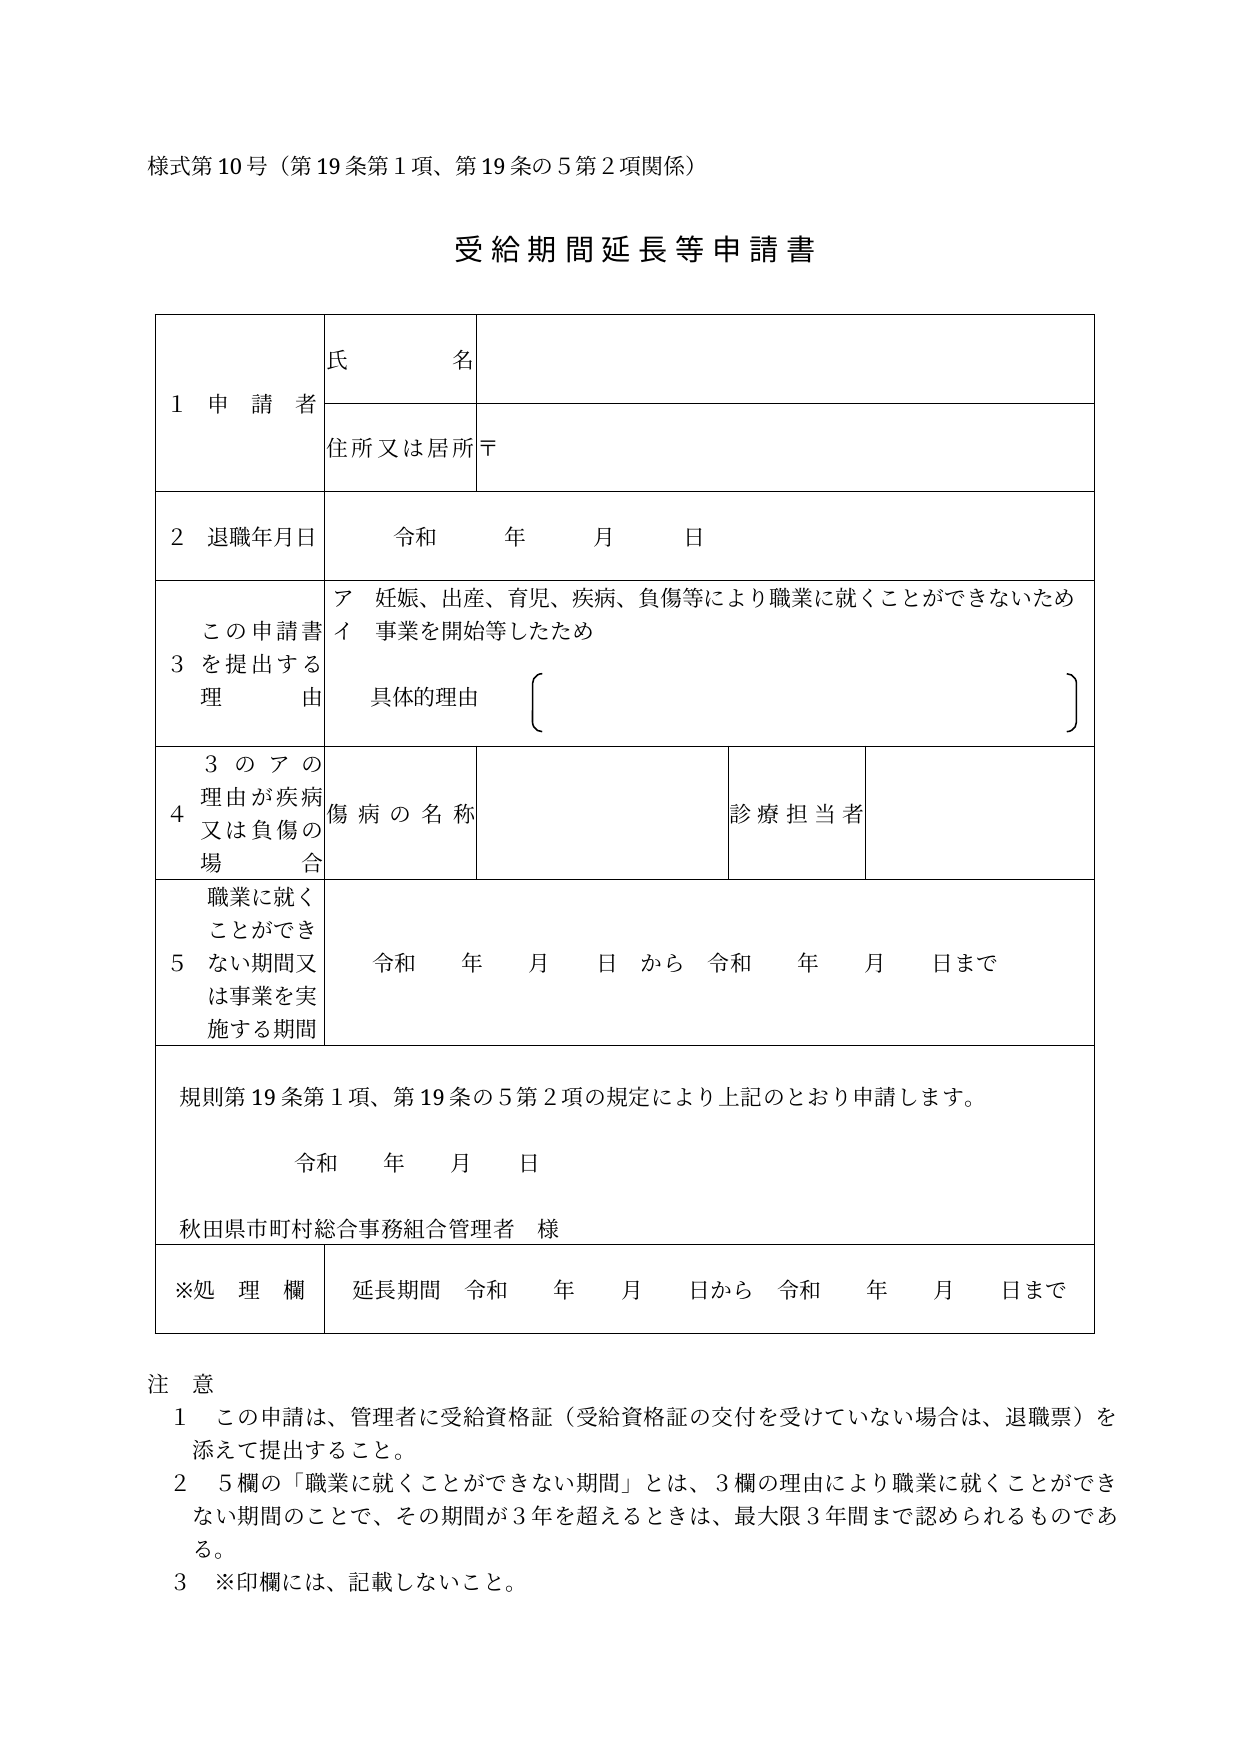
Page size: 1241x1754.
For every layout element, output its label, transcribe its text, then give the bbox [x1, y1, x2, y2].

table_cell 令和 年 月 日 [325, 492, 1094, 579]
table_cell ※処 理 欄 [156, 1245, 324, 1333]
table_cell ４ [156, 747, 199, 879]
table_cell 規則第19条第１項、第19条の５第２項の規定により上記のとおり申請します。 令和 年 月 日 秋田県市町村総合事務組合管理者 様 [156, 1046, 1094, 1244]
table_cell ５ [156, 880, 199, 1045]
table_cell [477, 747, 728, 879]
table_cell [866, 747, 1094, 879]
text ２ ５欄の「職業に就くことができない期間」とは、３欄の理由により職業に就くことができない期間のことで、その期間が３年を超えるときは、最大限３年間まで認められるものである。 [169, 1466, 1122, 1565]
text 注 意 [148, 1367, 1122, 1400]
text 様式第10号（第19条第１項、第19条の５第２項関係） [148, 149, 1122, 182]
text １ この申請は、管理者に受給資格証（受給資格証の交付を受けていない場合は、退職票）を添えて提出すること。 [169, 1400, 1122, 1466]
table_cell 令和 年 月 日 から 令和 年 月 日まで [325, 880, 1094, 1045]
text ３ ※印欄には、記載しないこと。 [169, 1565, 1122, 1598]
table_cell ３ [156, 581, 199, 746]
table_cell ア 妊娠、出産、育児、疾病、負傷等により職業に就くことができないため イ 事業を開始等したため 具体的理由 [325, 581, 1094, 746]
table_cell 退職年月日 [199, 492, 324, 579]
table_header 氏 名 [325, 315, 476, 402]
table_cell 診療担当者 [729, 747, 865, 879]
table_header 申 請 者 [199, 315, 324, 491]
text 受 給 期 間 延 長 等 申 請 書 [148, 215, 1122, 281]
table_cell 〒 [477, 404, 1094, 491]
table_cell ３のアの 理由が疾病又は負傷の場合 [199, 747, 324, 879]
table_cell 延長期間 令和 年 月 日から 令和 年 月 日まで [325, 1245, 1094, 1333]
table_cell この申請書を提出する理由 [199, 581, 324, 746]
table_cell 職業に就くことができない期間又は事業を実施する期間 [199, 880, 324, 1045]
table_header [477, 315, 1094, 402]
table_cell ２ [156, 492, 199, 579]
table_cell 住所又は居所 [325, 404, 476, 491]
table_header １ [156, 315, 199, 491]
table_cell 傷病の名称 [325, 747, 476, 879]
